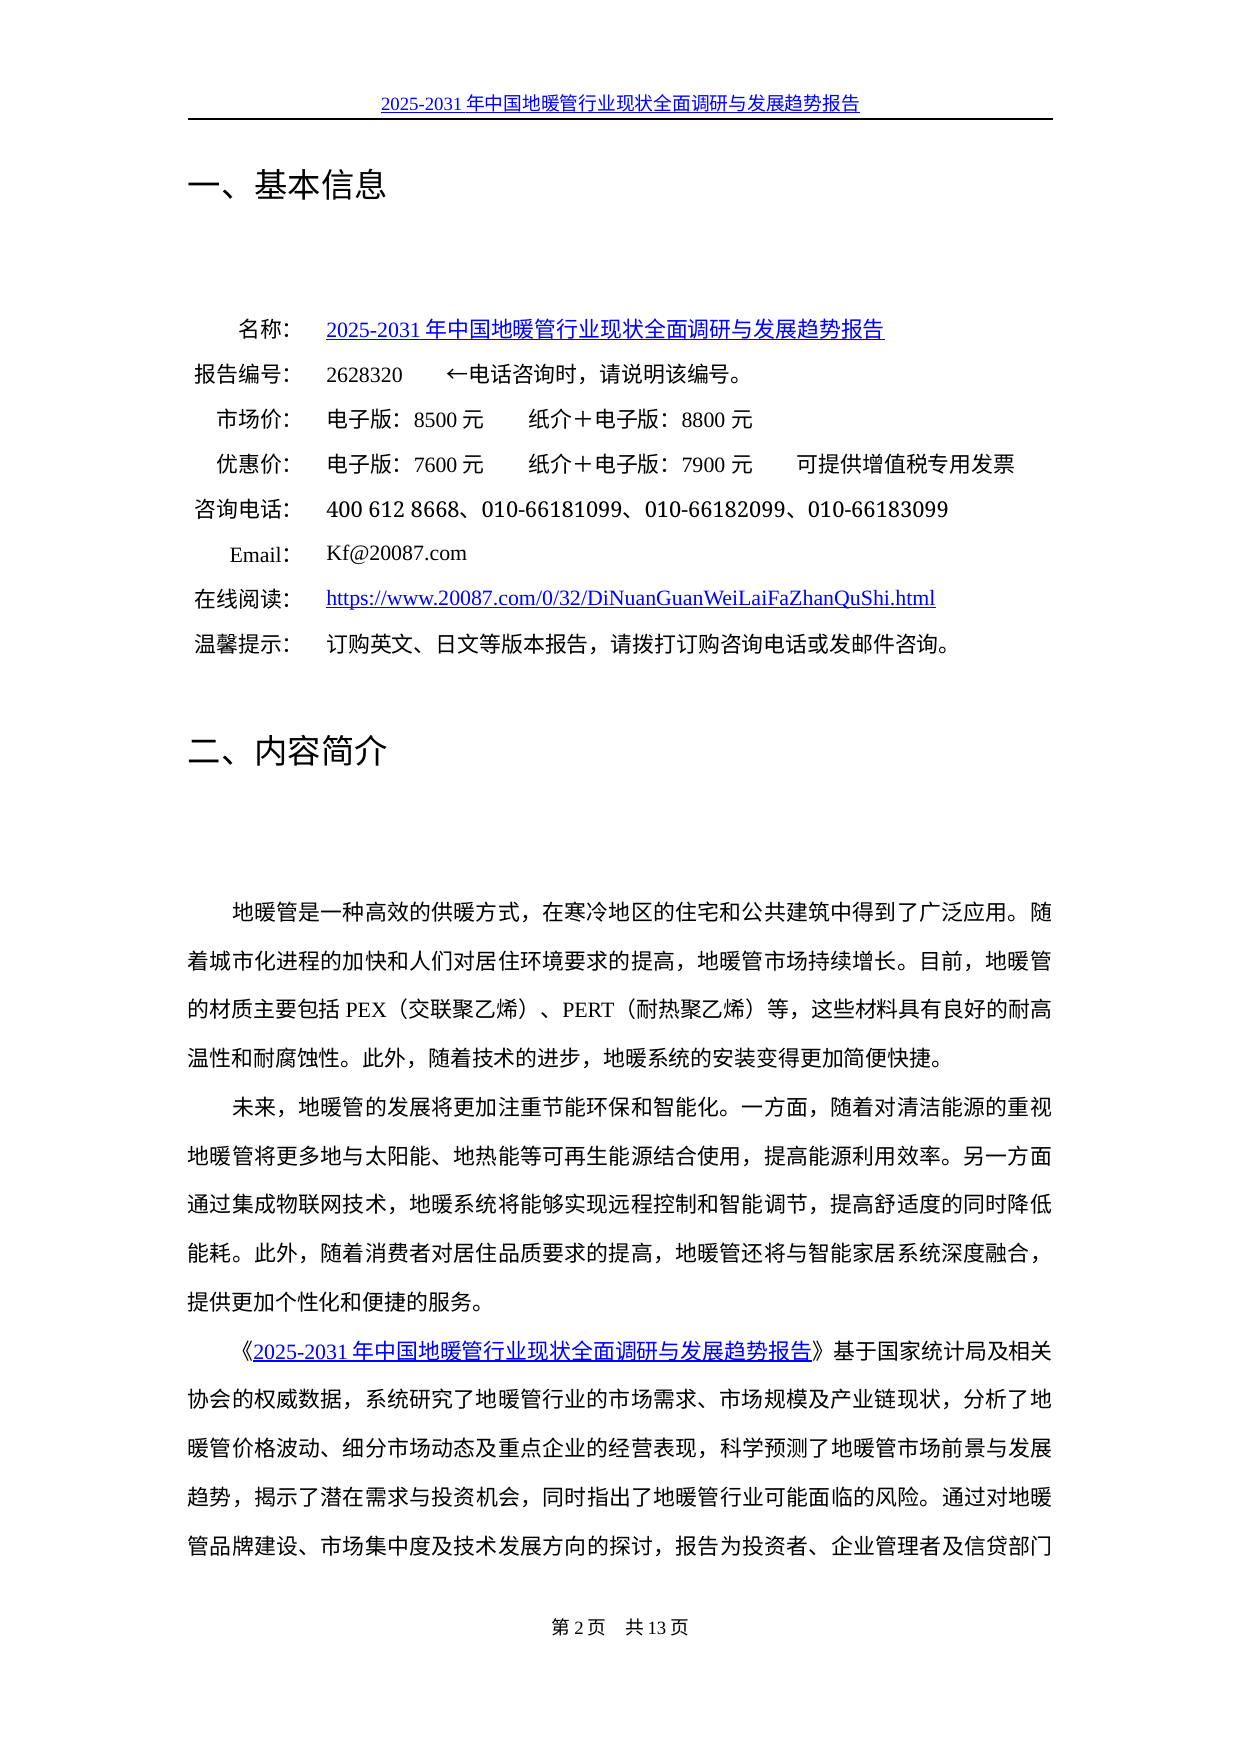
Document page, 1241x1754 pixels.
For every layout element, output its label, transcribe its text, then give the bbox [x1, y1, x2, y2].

table_cell 市场价： [167, 402, 315, 447]
table_cell 电子版：7600 元 纸介＋电子版：7900 元 可提供增值税专用发票 [315, 447, 1073, 492]
table_cell Email： [167, 537, 315, 582]
table_cell 电子版：8500 元 纸介＋电子版：8800 元 [315, 402, 1073, 447]
title 二、内容简介 [187, 717, 1053, 782]
table_cell 在线阅读： [167, 582, 315, 627]
table_cell 优惠价： [167, 447, 315, 492]
table_cell 咨询电话： [167, 492, 315, 537]
title 一、基本信息 [187, 150, 1053, 215]
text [187, 894, 1053, 1561]
table_cell 报告编号： [167, 357, 315, 402]
table_cell 订购英文、日文等版本报告，请拨打订购咨询电话或发邮件咨询。 [315, 627, 1073, 672]
table_header 2025-2031年中国地暖管行业现状全面调研与发展趋势报告 [315, 312, 1073, 357]
table_cell 温馨提示： [167, 627, 315, 672]
table_cell Kf@20087.com [315, 537, 1073, 582]
table_cell 2628320 ←电话咨询时，请说明该编号。 [315, 357, 1073, 402]
table_header 名称： [167, 312, 315, 357]
table_cell [315, 582, 1073, 627]
table_cell 400 612 8668、010-66181099、010-66182099、010-66183099 [315, 492, 1073, 537]
